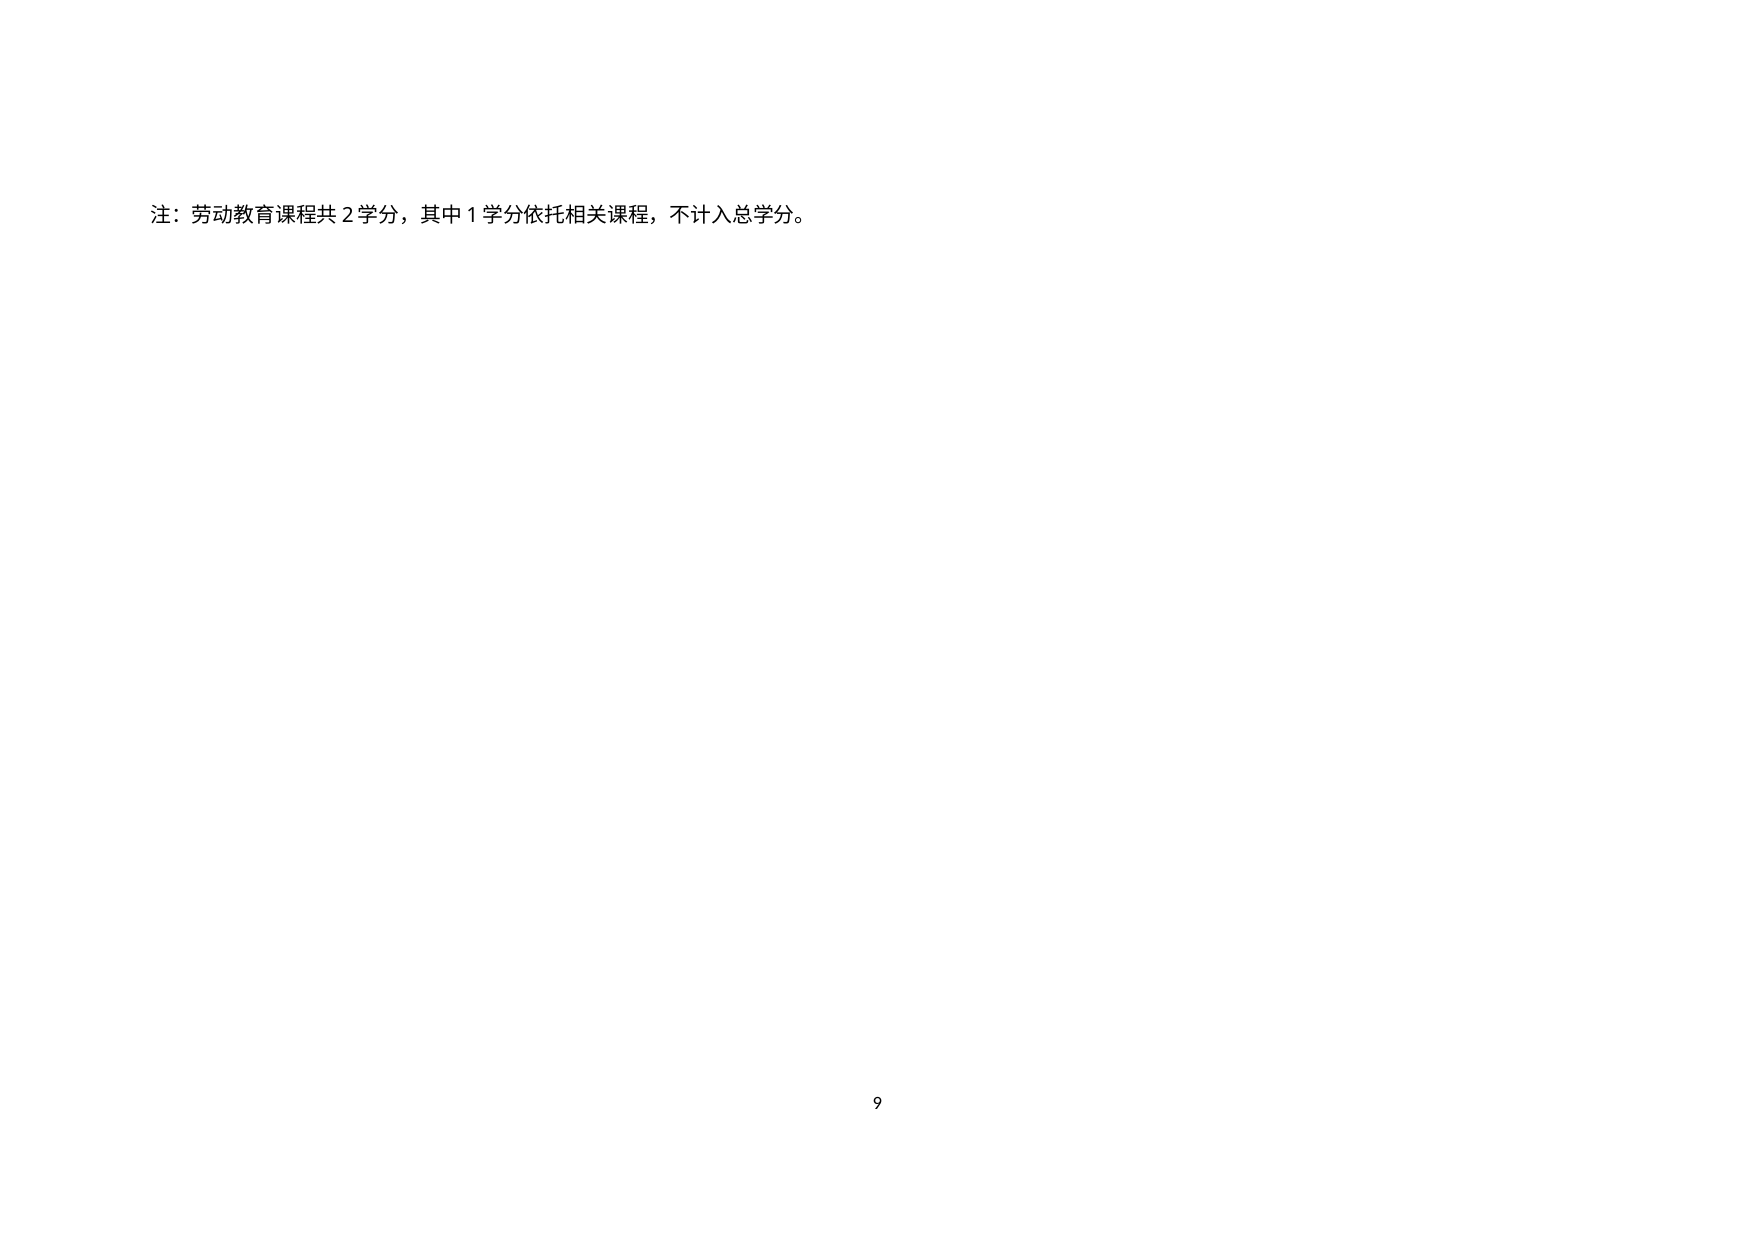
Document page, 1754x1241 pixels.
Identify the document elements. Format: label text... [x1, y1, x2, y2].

text 注：劳动教育课程共2学分，其中1学分依托相关课程，不计入总学分。 [150, 198, 1604, 230]
